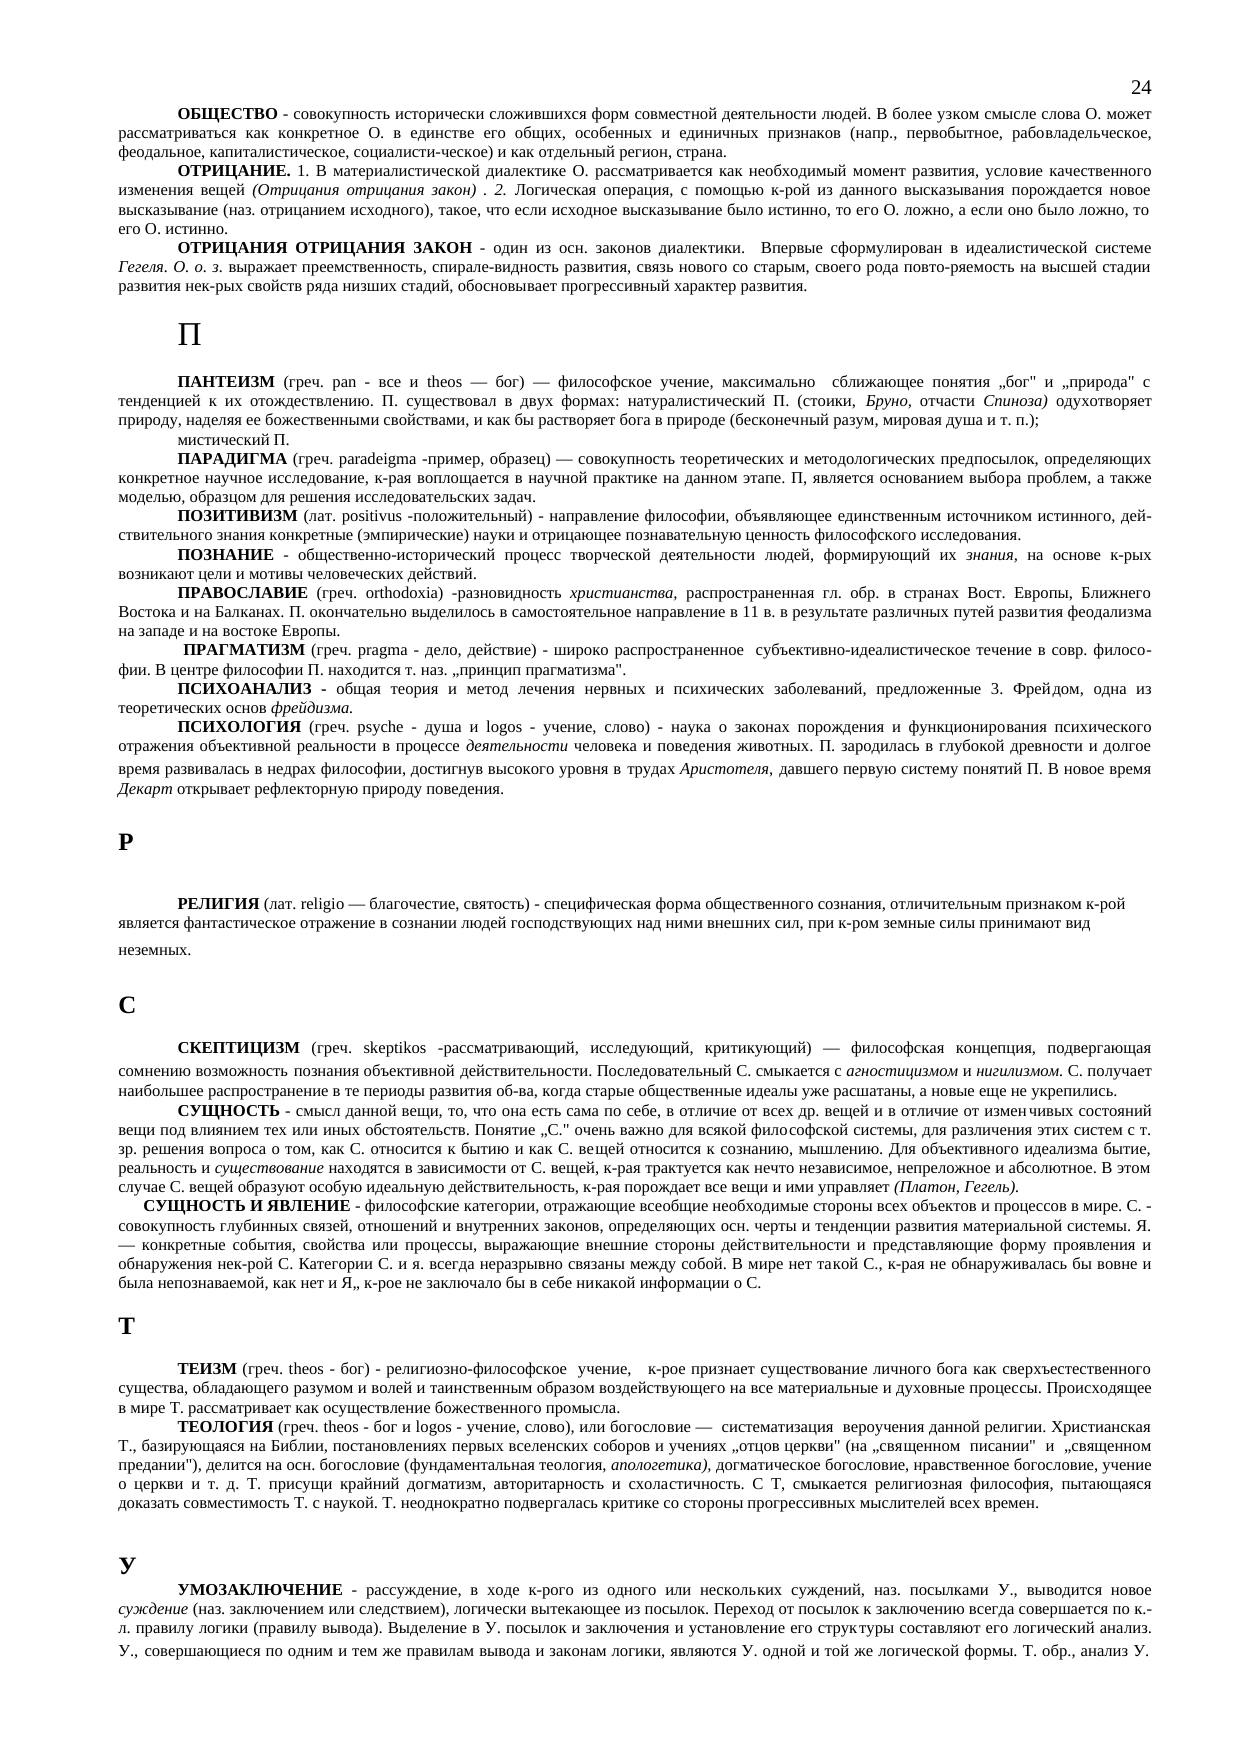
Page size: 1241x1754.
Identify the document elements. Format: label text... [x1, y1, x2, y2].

text ПСИХОЛОГИЯ (греч. psyche - душа и logos - учение, слово) - наука о законах порождения и функционирования психического отражения объективной реальности в процессе деятельности человека и поведения животных. П. зародилась в глубокой древности и долгое время развивалась в недрах философии, достигнув высокого уровня в трудах Аристотеля, давшего первую систему понятий П. В новое время Декарт открывает рефлекторную природу поведения. [118, 717, 1152, 798]
text СУЩНОСТЬ - смысл данной вещи, то, что она есть сама по себе, в отличие от всех др. вещей и в отличие от изменчивых состояний вещи под влиянием тех или иных обстоятельств. Понятие „С." очень важно для всякой философской системы, для различения этих систем с т. зр. решения вопроса о том, как С. относится к бытию и как С. вещей относится к сознанию, мышлению. Для объективного идеализма бытие, реальность и существование находятся в зависимости от С. вещей, к-рая трактуется как нечто независимое, непреложное и абсолютное. В этом случае С. вещей образуют особую идеальную действительность, к-рая порождает все вещи и ими управляет (Платон, Гегель). [118, 1100, 1152, 1196]
subtitle С [118, 990, 1152, 1019]
subtitle П [118, 314, 1152, 353]
text ОТРИЦАНИЯ ОТРИЦАНИЯ ЗАКОН - один из осн. законов диалектики. Впервые сформулирован в идеалистической системе Гегеля. О. о. з. выражает преемственность, спирале-видность развития, связь нового со старым, своего рода повто-ряемость на высшей стадии развития нек-рых свойств ряда низших стадий, обосновывает прогрессивный характер развития. [118, 238, 1152, 295]
text ПСИХОАНАЛИЗ - общая теория и метод лечения нервных и психических заболеваний, предложенные 3. Фрейдом, одна из теоретических основ фрейдизма. [118, 678, 1152, 717]
subtitle У [118, 1551, 1152, 1579]
subtitle РЕЛИГИЯ (лат. religio — благочестие, святость) - специфическая форма общественного сознания, отличительным признаком к-рой является фантастическое отражение в сознании людей господствующих над ними внешних сил, при к-ром земные силы принимают вид неземных. [118, 894, 1152, 961]
text ОБЩЕСТВО - совокупность исторически сложившихся форм совместной деятельности людей. В более узком смысле слова О. может рассматриваться как конкретное О. в единстве его общих, особенных и единичных признаков (напр., первобытное, рабовладельческое, феодальное, капиталистическое, социалисти-ческое) и как отдельный регион, страна. [118, 103, 1152, 161]
text мистический П. [118, 429, 1152, 448]
text ТЕОЛОГИЯ (греч. theos - бог и logos - учение, слово), или богословие — систематизация вероучения данной религии. Христианская Т., базирующаяся на Библии, постановлениях первых вселенских соборов и учениях „отцов церкви" (на „священном писании" и „священном предании"), делится на осн. богословие (фундаментальная теология, апологетика), догматическое богословие, нравственное богословие, учение о церкви и т. д. Т. присущи крайний догматизм, авторитарность и схоластичность. С Т, смыкается религиозная философия, пытающаяся доказать совместимость Т. с наукой. Т. неоднократно подвергалась критике со стороны прогрессивных мыслителей всех времен. [118, 1417, 1152, 1512]
text ПОЗНАНИЕ - общественно-исторический процесс творческой деятельности людей, формирующий их знания, на основе к-рых возникают цели и мотивы человеческих действий. [118, 544, 1152, 583]
text ПРАВОСЛАВИЕ (греч. orthodoxia) -разновидность христианства, распространенная гл. обр. в странах Вост. Европы, Ближнего Востока и на Балканах. П. окончательно выделилось в самостоятельное направление в 11 в. в результате различных путей развития феодализма на западе и на востоке Европы. [118, 583, 1152, 640]
text ПАРАДИГМА (греч. paradeigma -пример, образец) — совокупность теоретических и методологических предпосылок, определяющих конкретное научное исследование, к-рая воплощается в научной практике на данном этапе. П, является основанием выбора проблем, а также моделью, образцом для решения исследовательских задач. [118, 448, 1152, 506]
text ПАНТЕИЗМ (греч. pan - все и theos — бог) — философское учение, максимально сближающее понятия „бог" и „природа" с тенденцией к их отождествлению. П. существовал в двух формах: натуралистический П. (стоики, Бруно, отчасти Спиноза) одухотворяет природу, наделяя ее божественными свойствами, и как бы растворяет бога в природе (бесконечный разум, мировая душа и т. п.); [118, 372, 1152, 429]
text ОТРИЦАНИЕ. 1. В материалистической диалектике О. рассматривается как необходимый момент развития, условие качественного изменения вещей (Отрицания отрицания закон) . 2. Логическая операция, с помощью к-рой из данного высказывания порождается новое высказывание (наз. отрицанием исходного), такое, что если исходное высказывание было истинно, то его О. ложно, а если оно было ложно, то его О. истинно. [118, 161, 1152, 238]
text ТЕИЗМ (греч. theos - бог) - религиозно-философское учение, к-рое признает существование личного бога как сверхъестественного существа, обладающего разумом и волей и таинственным образом воздействующего на все материальные и духовные процессы. Происходящее в мире Т. рассматривает как осуществление божественного промысла. [118, 1359, 1152, 1417]
text ПОЗИТИВИЗМ (лат. positivus -положительный) - направление философии, объявляющее единственным источником истинного, действительного знания конкретные (эмпирические) науки и отрицающее познавательную ценность философского исследования. [118, 506, 1152, 544]
subtitle Р [118, 827, 1152, 856]
text СКЕПТИЦИЗМ (греч. skeptikos -рассматривающий, исследующий, критикующий) — философская концепция, подвергающая сомнению возможность познания объективной действительности. Последовательный С. смыкается с агностицизмом и нигилизмом. С. получает наибольшее распространение в те периоды развития об-ва, когда старые общественные идеалы уже расшатаны, а новые еще не укрепились. [118, 1038, 1152, 1100]
subtitle Т [118, 1311, 1152, 1340]
text ПРАГМАТИЗМ (греч. pragma - дело, действие) - широко распространенное субъективно-идеалистическое течение в совр. философии. В центре философии П. находится т. наз. „принцип прагматизма". [118, 640, 1152, 678]
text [118, 1579, 1152, 1661]
text СУЩНОСТЬ И ЯВЛЕНИЕ - философские категории, отражающие всеобщие необходимые стороны всех объектов и процессов в мире. С. - совокупность глубинных связей, отношений и внутренних законов, определяющих осн. черты и тенденции развития материальной системы. Я. — конкретные события, свойства или процессы, выражающие внешние стороны действительности и представляющие форму проявления и обнаружения нек-рой С. Категории С. и я. всегда неразрывно связаны между собой. В мире нет такой С., к-рая не обнаруживалась бы вовне и была непознаваемой, как нет и Я„ к-рое не заключало бы в себе никакой информации о С. [118, 1196, 1152, 1292]
